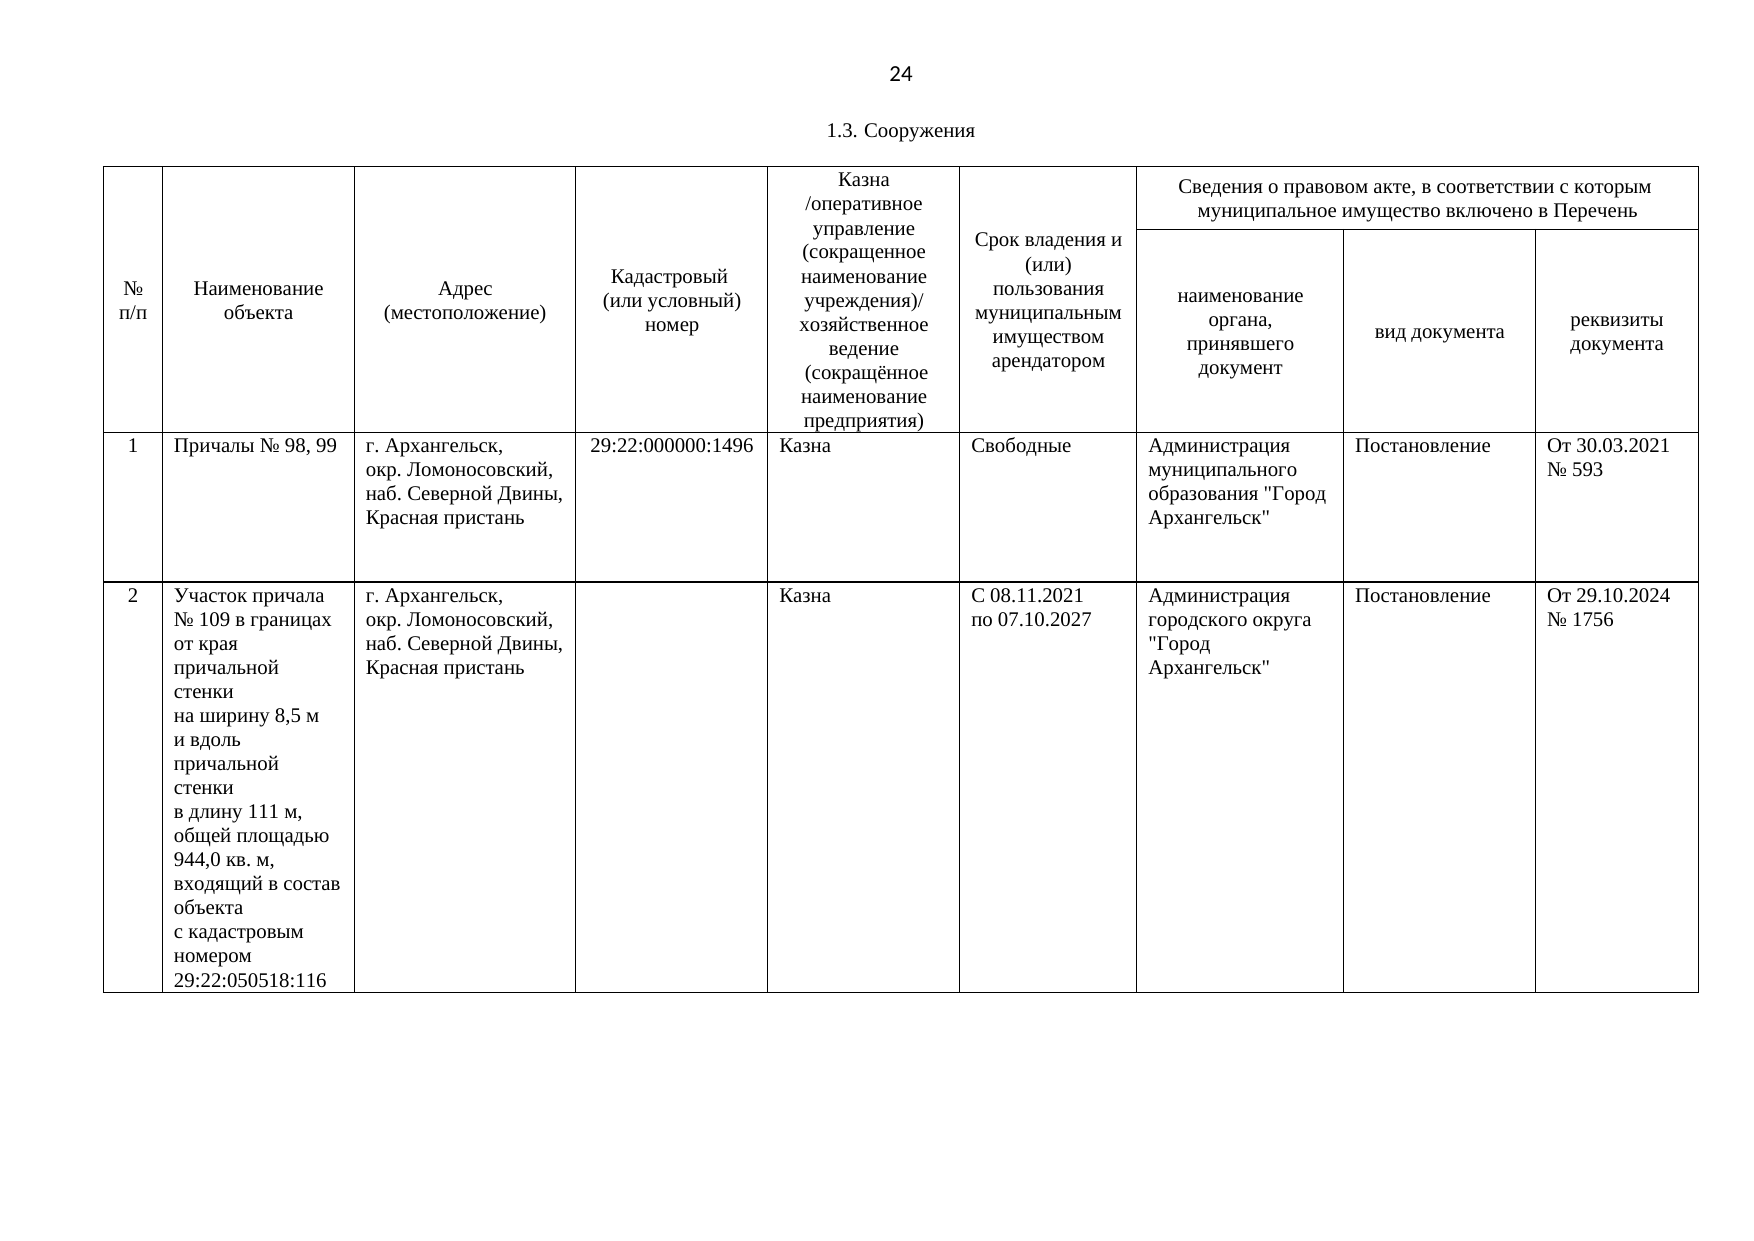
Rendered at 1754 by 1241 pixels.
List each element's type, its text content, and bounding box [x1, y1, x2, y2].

table_cell Казна [768, 433, 959, 581]
table_cell 29:22:000000:1496 [576, 433, 767, 581]
table_cell От 29.10.2024 № 1756 [1536, 583, 1698, 992]
table_cell Казна [768, 583, 959, 992]
table_header Наименование объекта [163, 167, 354, 432]
table_header Казна /оперативное управление (сокращенное наименование учреждения)/ хозяйственное ведение (сокращённое наименование предприятия) [768, 167, 959, 432]
table_cell Постановление [1344, 433, 1535, 581]
table_cell наименование органа, принявшего документ [1137, 230, 1343, 432]
table_cell Свободные [960, 433, 1136, 581]
table_cell [576, 583, 767, 992]
table_cell От 30.03.2021 № 593 [1536, 433, 1698, 581]
table_header Кадастровый (или условный) номер [576, 167, 767, 432]
table_cell 1 [104, 433, 162, 581]
table_cell реквизиты документа [1536, 230, 1698, 432]
table_cell С 08.11.2021 по 07.10.2027 [960, 583, 1136, 992]
table_cell Причалы № 98, 99 [163, 433, 354, 581]
list Сооружения [118, 118, 1683, 142]
table_cell вид документа [1344, 230, 1535, 432]
table_cell г. Архангельск, окр. Ломоносовский, наб. Северной Двины, Красная пристань [355, 433, 575, 581]
table_cell г. Архангельск, окр. Ломоносовский, наб. Северной Двины, Красная пристань [355, 583, 575, 992]
table_cell 2 [104, 583, 162, 992]
table_cell Администрация городского округа "Город Архангельск" [1137, 583, 1343, 992]
table_cell Администрация муниципального образования "Город Архангельск" [1137, 433, 1343, 581]
table_header Адрес (местоположение) [355, 167, 575, 432]
table_header Сведения о правовом акте, в соответствии с которым муниципальное имущество включено в Перечень [1137, 167, 1698, 229]
table_header № п/п [104, 167, 162, 432]
table_cell Участок причала № 109 в границах от края причальной стенки на ширину 8,5 м и вдоль причальной стенки в длину 111 м, общей площадью 944,0 кв. м, входящий в состав объекта с кадастровым номером 29:22:050518:116 [163, 583, 354, 992]
table_header Срок владения и (или) пользования муниципальным имуществом арендатором [960, 167, 1136, 432]
table_cell Постановление [1344, 583, 1535, 992]
